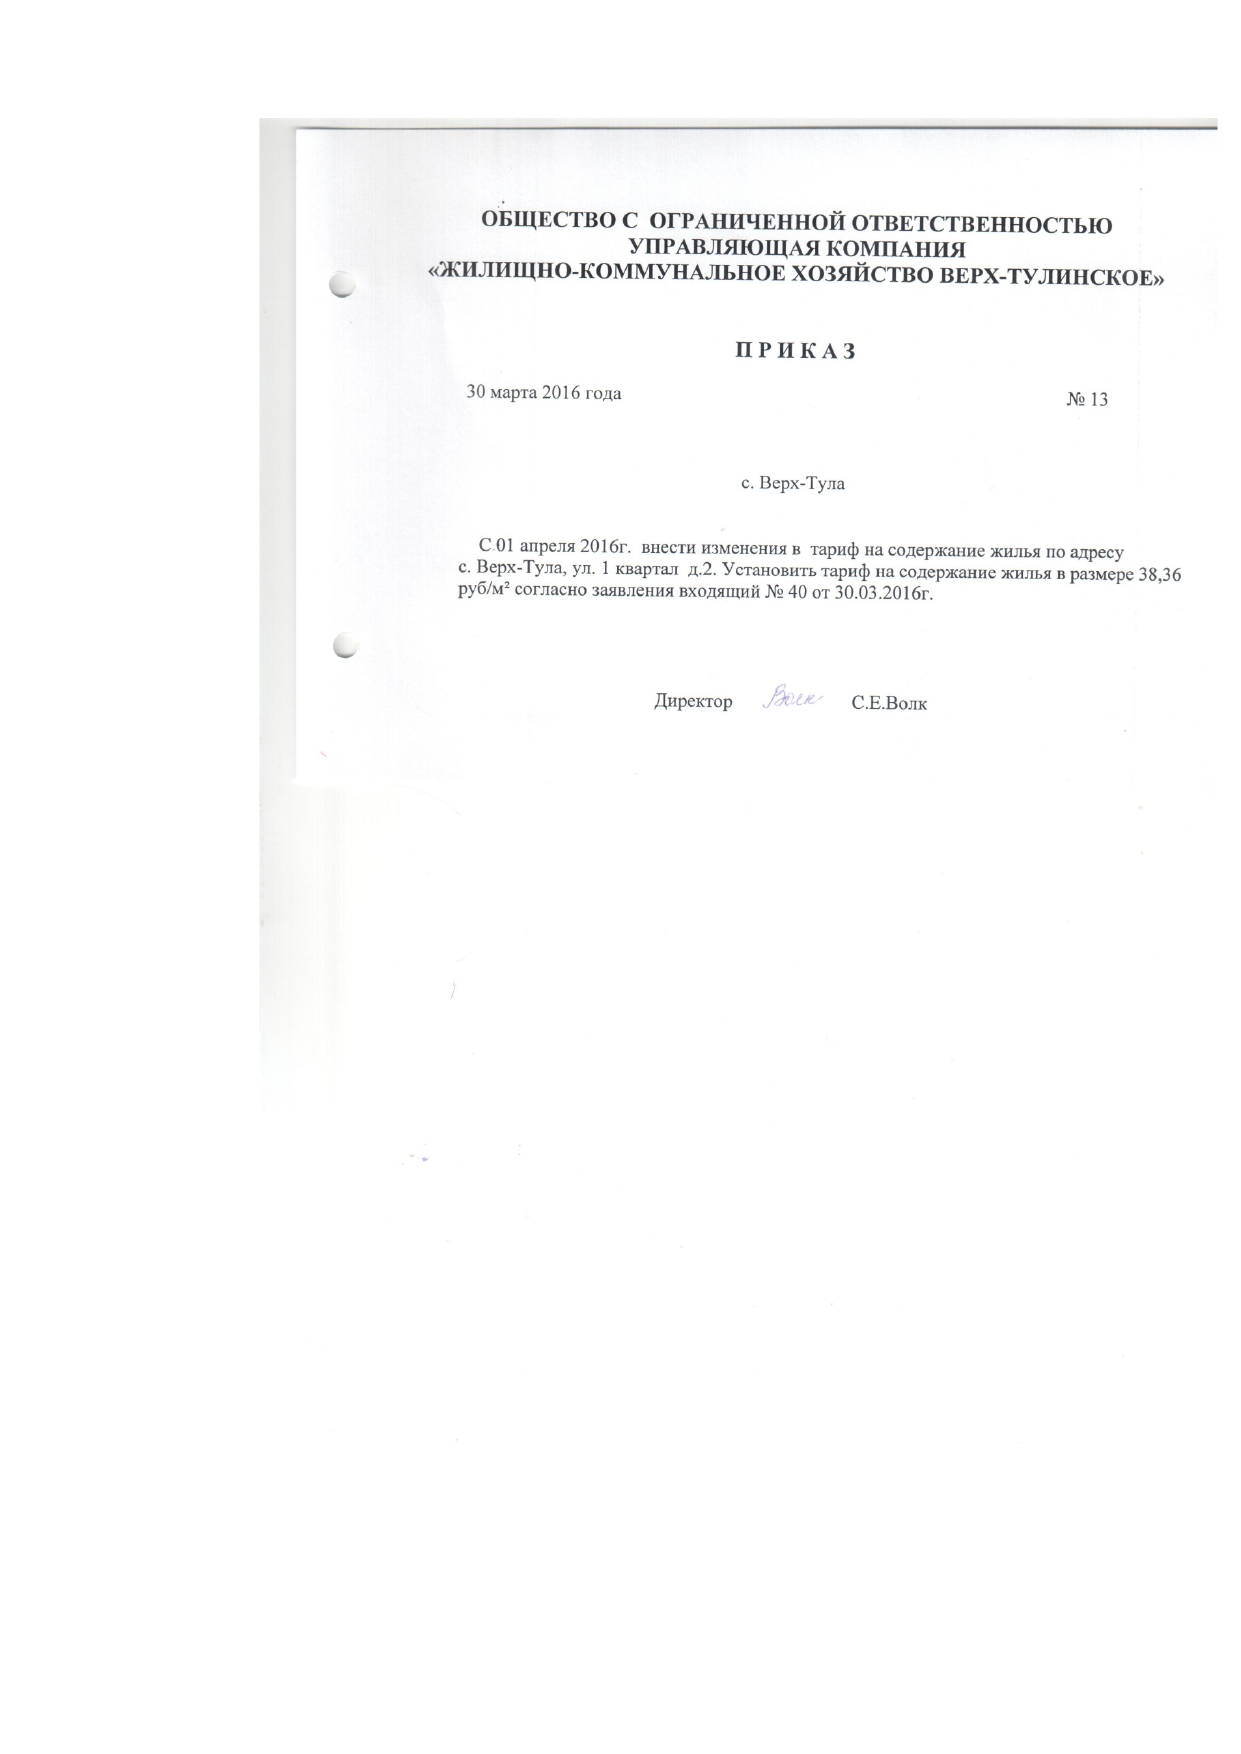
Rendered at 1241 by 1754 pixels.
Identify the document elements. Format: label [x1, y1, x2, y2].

picture [251, 118, 1226, 1458]
